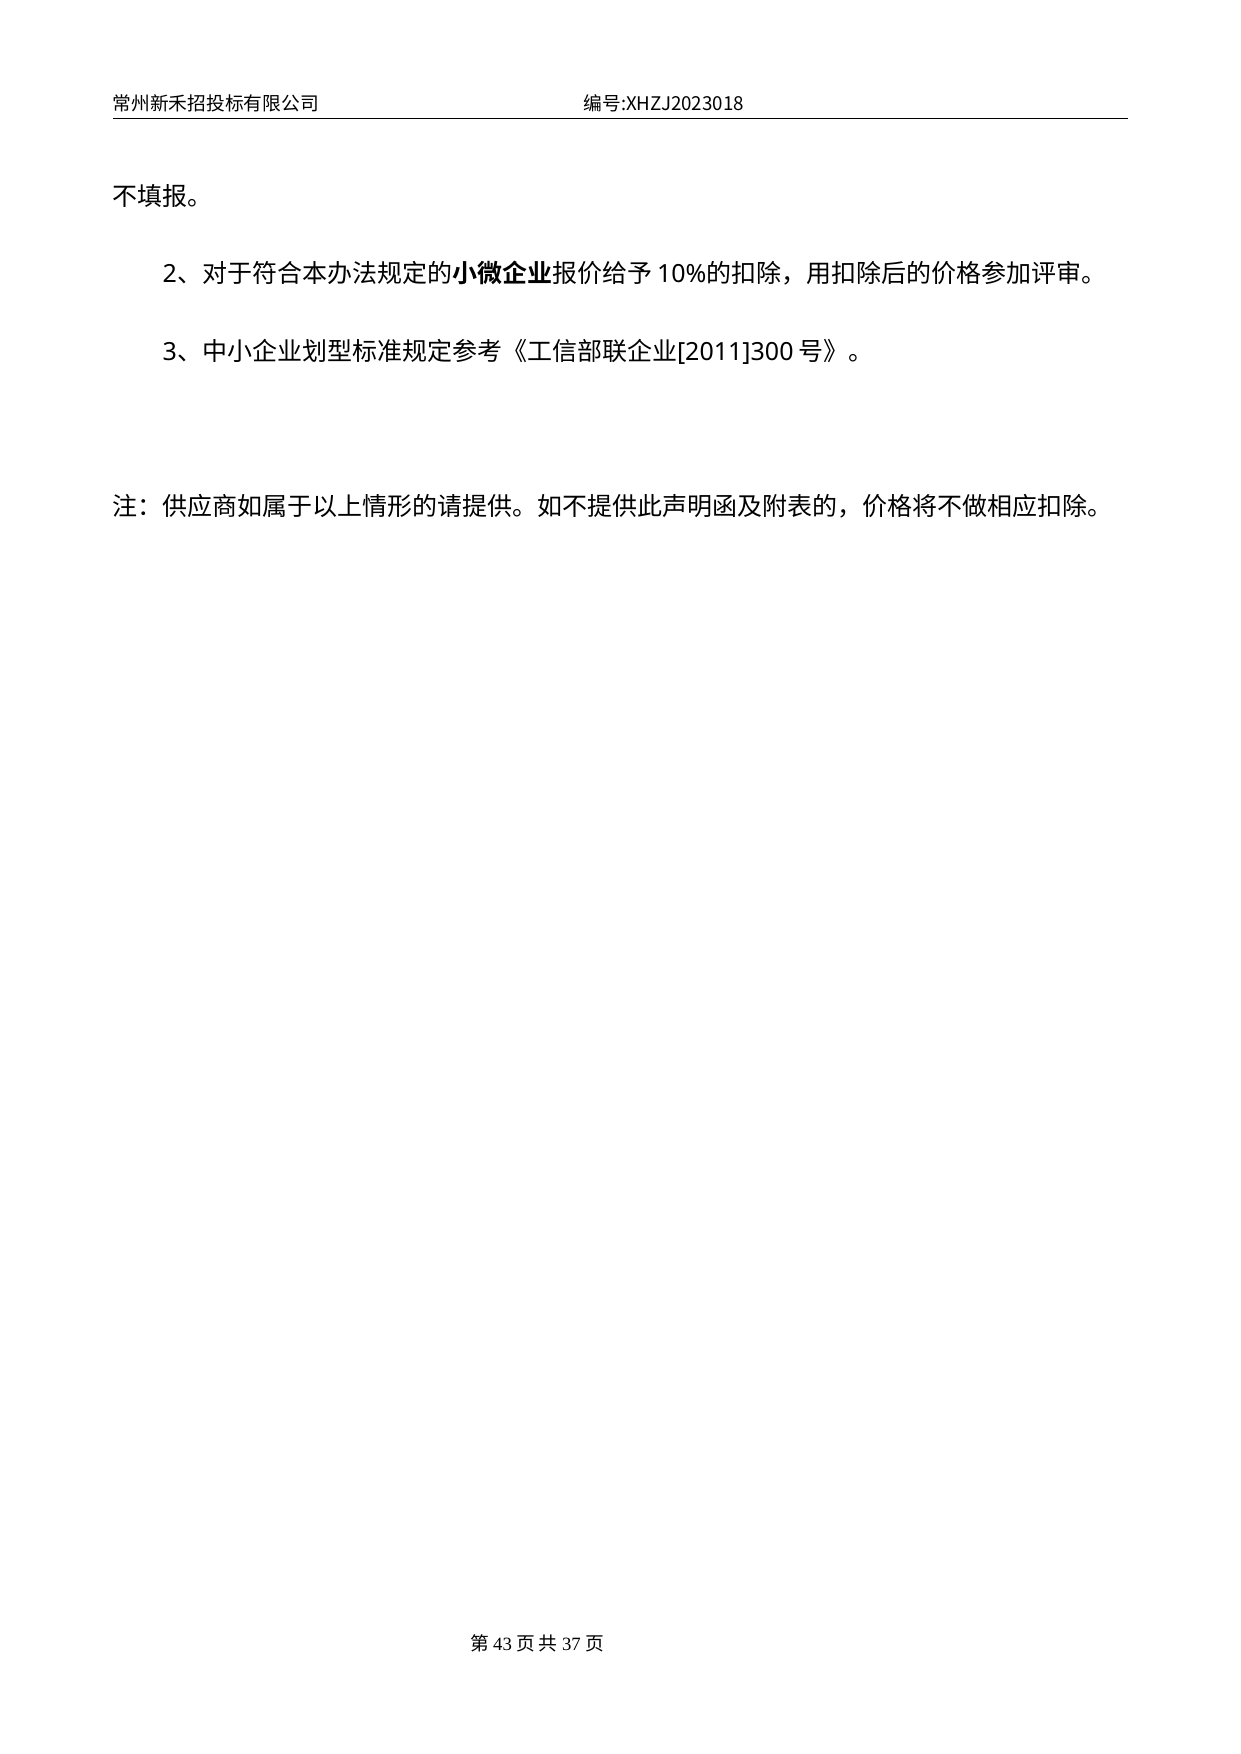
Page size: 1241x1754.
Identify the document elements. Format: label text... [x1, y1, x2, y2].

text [112, 162, 1128, 227]
text 2、对于符合本办法规定的小微企业报价给予10%的扣除，用扣除后的价格参加评审。 [112, 239, 1128, 304]
text 3、中小企业划型标准规定参考《工信部联企业[2011]300号》。 [112, 317, 1128, 382]
text 注：供应商如属于以上情形的请提供。如不提供此声明函及附表的，价格将不做相应扣除。 [112, 472, 1128, 537]
